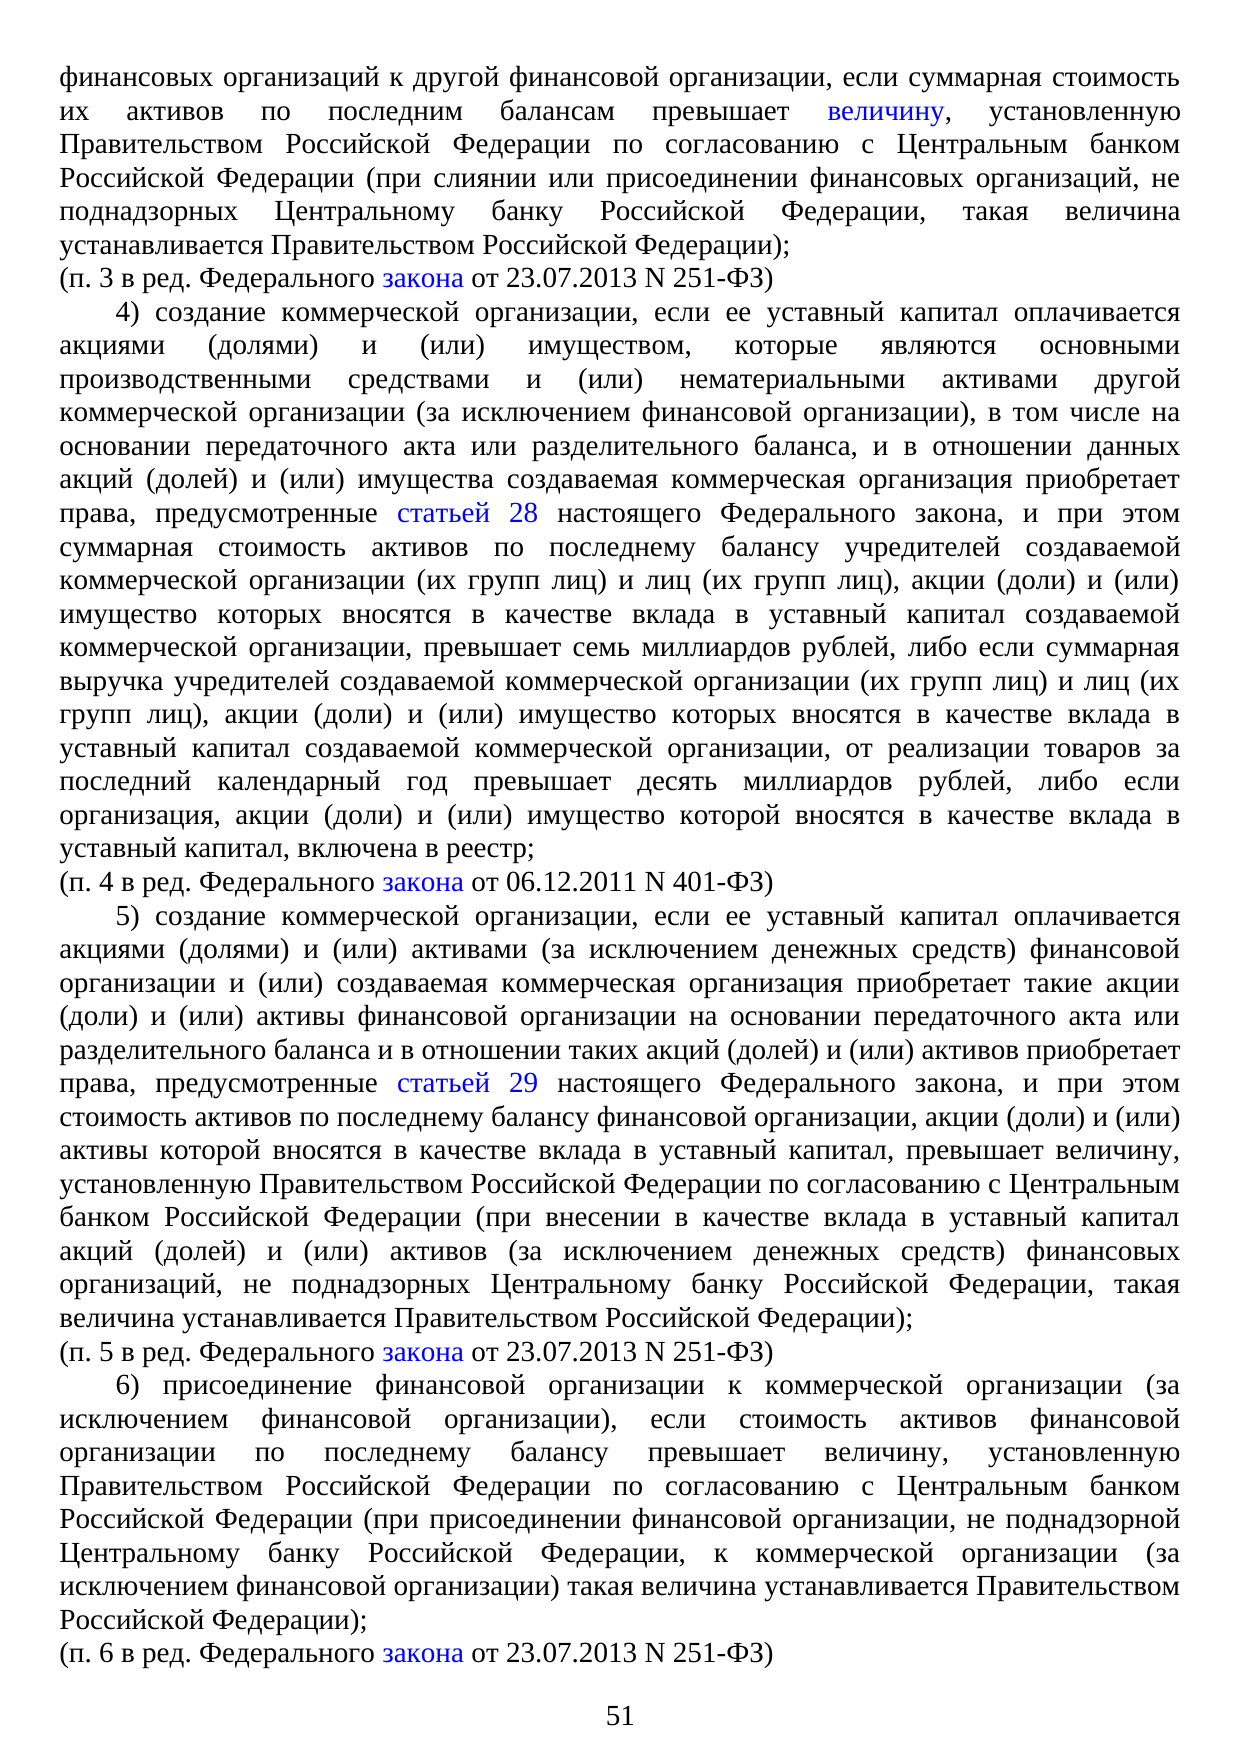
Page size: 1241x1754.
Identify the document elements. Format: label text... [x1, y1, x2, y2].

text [59, 59, 1181, 260]
text 5) создание коммерческой организации, если ее уставный капитал оплачивается акциями (долями) и (или) активами (за исключением денежных средств) финансовой организации и (или) создаваемая коммерческая организация приобретает такие акции (доли) и (или) активы финансовой организации на основании передаточного акта или разделительного баланса и в отношении таких акций (долей) и (или) активов приобретает права, предусмотренные статьей 29 настоящего Федерального закона, и при этом стоимость активов по последнему балансу финансовой организации, акции (доли) и (или) активы которой вносятся в качестве вклада в уставный капитал, превышает величину, установленную Правительством Российской Федерации по согласованию с Центральным банком Российской Федерации (при внесении в качестве вклада в уставный капитал акций (долей) и (или) активов (за исключением денежных средств) финансовых организаций, не поднадзорных Центральному банку Российской Федерации, такая величина устанавливается Правительством Российской Федерации); [59, 898, 1181, 1334]
text (п. 4 в ред. Федерального закона от 06.12.2011 N 401-ФЗ) [59, 864, 1181, 898]
text (п. 6 в ред. Федерального закона от 23.07.2013 N 251-ФЗ) [59, 1636, 1181, 1669]
text (п. 3 в ред. Федерального закона от 23.07.2013 N 251-ФЗ) [59, 260, 1181, 294]
text 4) создание коммерческой организации, если ее уставный капитал оплачивается акциями (долями) и (или) имуществом, которые являются основными производственными средствами и (или) нематериальными активами другой коммерческой организации (за исключением финансовой организации), в том числе на основании передаточного акта или разделительного баланса, и в отношении данных акций (долей) и (или) имущества создаваемая коммерческая организация приобретает права, предусмотренные статьей 28 настоящего Федерального закона, и при этом суммарная стоимость активов по последнему балансу учредителей создаваемой коммерческой организации (их групп лиц) и лиц (их групп лиц), акции (доли) и (или) имущество которых вносятся в качестве вклада в уставный капитал создаваемой коммерческой организации, превышает семь миллиардов рублей, либо если суммарная выручка учредителей создаваемой коммерческой организации (их групп лиц) и лиц (их групп лиц), акции (доли) и (или) имущество которых вносятся в качестве вклада в уставный капитал создаваемой коммерческой организации, от реализации товаров за последний календарный год превышает десять миллиардов рублей, либо если организация, акции (доли) и (или) имущество которой вносятся в качестве вклада в уставный капитал, включена в реестр; [59, 294, 1181, 864]
text (п. 5 в ред. Федерального закона от 23.07.2013 N 251-ФЗ) [59, 1334, 1181, 1367]
text 6) присоединение финансовой организации к коммерческой организации (за исключением финансовой организации), если стоимость активов финансовой организации по последнему балансу превышает величину, установленную Правительством Российской Федерации по согласованию с Центральным банком Российской Федерации (при присоединении финансовой организации, не поднадзорной Центральному банку Российской Федерации, к коммерческой организации (за исключением финансовой организации) такая величина устанавливается Правительством Российской Федерации); [59, 1367, 1181, 1636]
